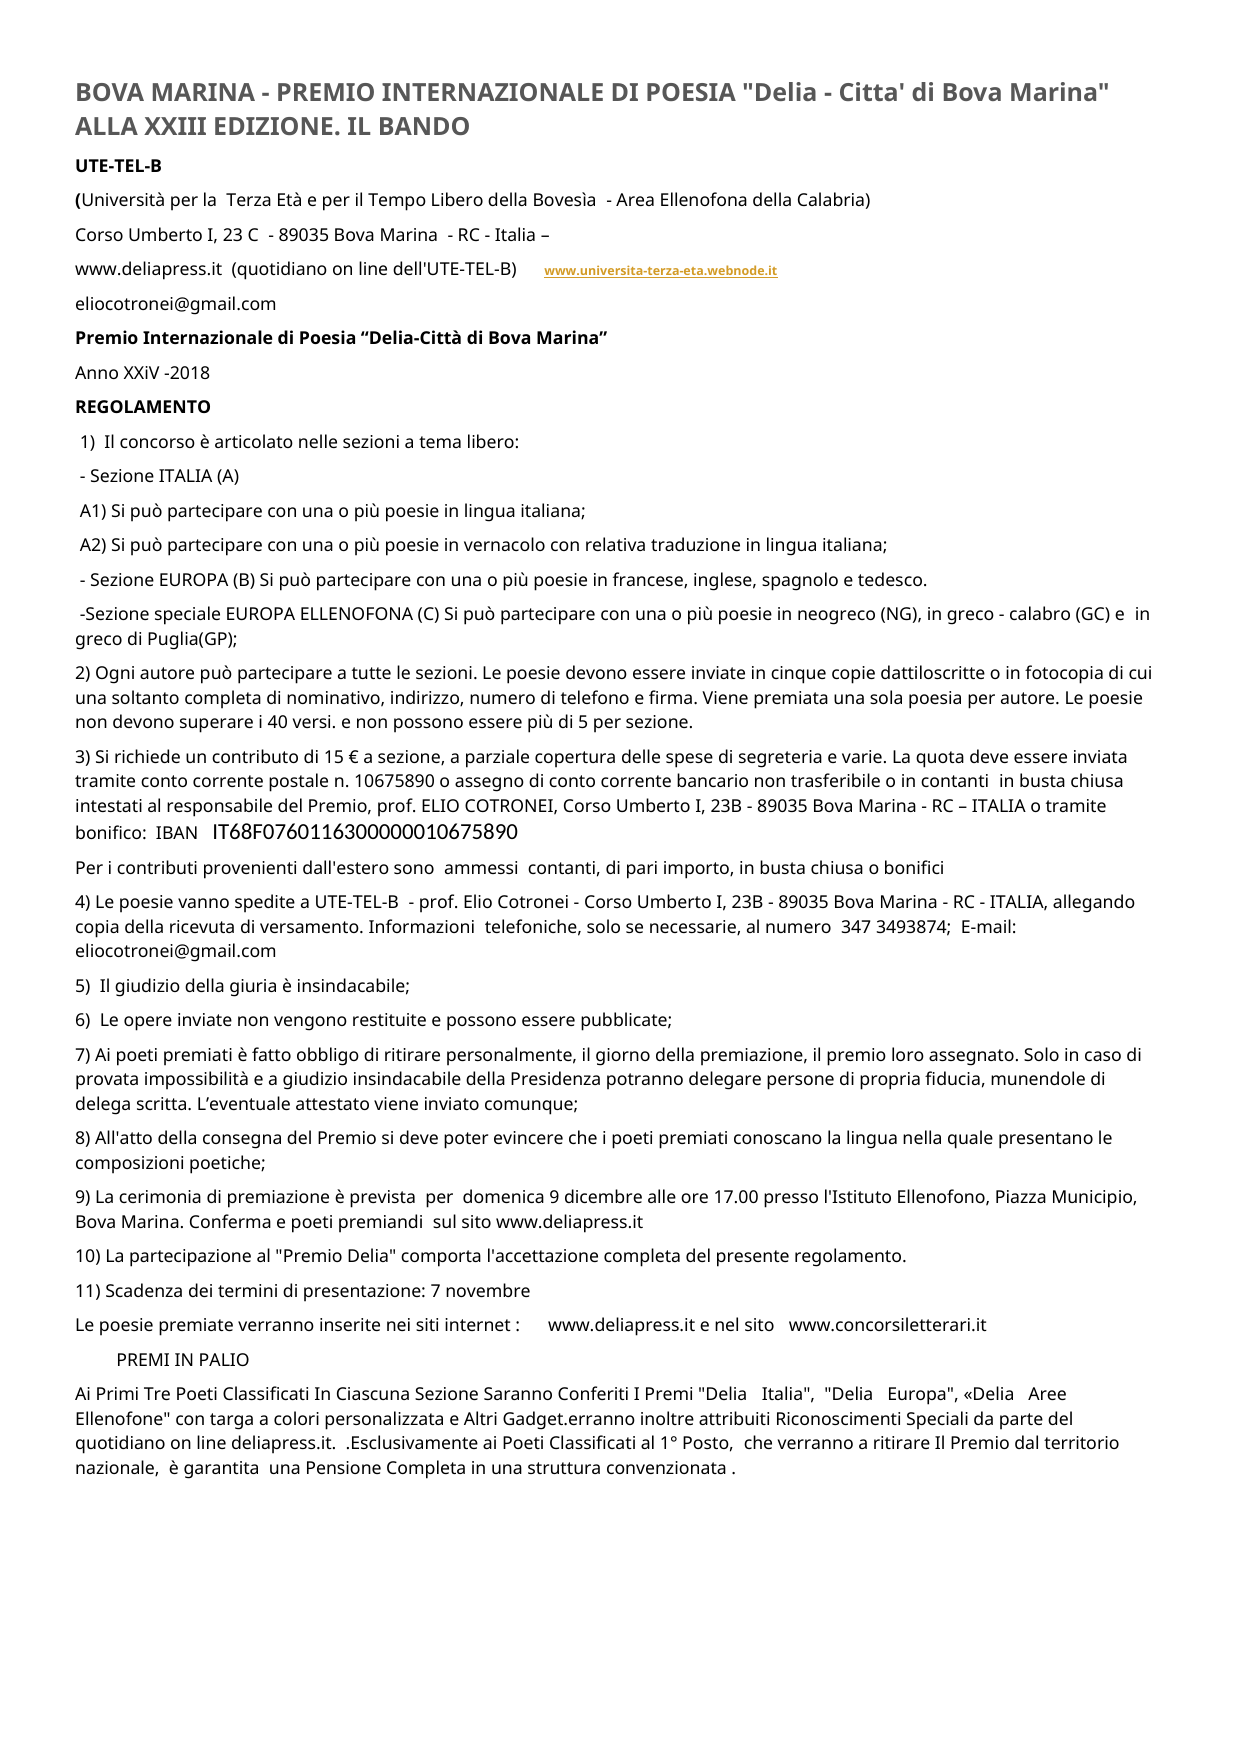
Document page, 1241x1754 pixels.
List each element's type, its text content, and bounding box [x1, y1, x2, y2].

text 8) All'atto della consegna del Premio si deve poter evincere che i poeti premiati conoscano la lingua nella quale presentano le composizioni poetiche; [75, 1126, 1165, 1174]
text 3) Si richiede un contributo di 15 € a sezione, a parziale copertura delle spese di segreteria e varie. La quota deve essere inviata tramite conto corrente postale n. 10675890 o assegno di conto corrente bancario non trasferibile o in contanti in busta chiusa intestati al responsabile del Premio, prof. ELIO COTRONEI, Corso Umberto I, 23B - 89035 Bova Marina - RC – ITALIA o tramite bonifico: IBAN IT68F0760116300000010675890 [75, 744, 1165, 845]
text 6) Le opere inviate non vengono restituite e possono essere pubblicate; [75, 1008, 1165, 1032]
text 5) Il giudizio della giuria è insindacabile; [75, 973, 1165, 998]
text PREMI IN PALIO [75, 1347, 1165, 1371]
text 4) Le poesie vanno spedite a UTE-TEL-B - prof. Elio Cotronei - Corso Umberto I, 23B - 89035 Bova Marina - RC - ITALIA, allegando copia della ricevuta di versamento. Informazioni telefoniche, solo se necessarie, al numero 347 3493874; E-mail: eliocotronei@gmail.com [75, 890, 1165, 963]
text eliocotronei@gmail.com [75, 291, 1165, 316]
text Premio Internazionale di Poesia “Delia-Città di Bova Marina” [75, 326, 1165, 350]
text -Sezione speciale EUROPA ELLENOFONA (C) Si può partecipare con una o più poesie in neogreco (NG), in greco - calabro (GC) e in greco di Puglia(GP); [75, 601, 1165, 650]
text Anno XXiV -2018 [75, 360, 1165, 384]
text Per i contributi provenienti dall'estero sono ammessi contanti, di pari importo, in busta chiusa o bonifici [75, 855, 1165, 880]
text Le poesie premiate verranno inserite nei siti internet : www.deliapress.it e nel sito www.concorsiletterari.it [75, 1312, 1165, 1337]
text REGOLAMENTO [75, 394, 1165, 419]
text A1) Si può partecipare con una o più poesie in lingua italiana; [75, 498, 1165, 522]
text BOVA MARINA - PREMIO INTERNAZIONALE DI POESIA "Delia - Citta' di Bova Marina" ALLA XXIII EDIZIONE. IL BANDO [75, 75, 1165, 143]
text Corso Umberto I, 23 C - 89035 Bova Marina - RC - Italia – [75, 222, 1165, 247]
text A2) Si può partecipare con una o più poesie in vernacolo con relativa traduzione in lingua italiana; [75, 532, 1165, 557]
text UTE-TEL-B [75, 153, 1165, 178]
text (Università per la Terza Età e per il Tempo Libero della Bovesìa - Area Ellenofona della Calabria) [75, 188, 1165, 212]
text 11) Scadenza dei termini di presentazione: 7 novembre [75, 1278, 1165, 1302]
text - Sezione EUROPA (B) Si può partecipare con una o più poesie in francese, inglese, spagnolo e tedesco. [75, 567, 1165, 591]
text 9) La cerimonia di premiazione è prevista per domenica 9 dicembre alle ore 17.00 presso l'Istituto Ellenofono, Piazza Municipio, Bova Marina. Conferma e poeti premiandi sul sito www.deliapress.it [75, 1184, 1165, 1233]
text www.deliapress.it (quotidiano on line dell'UTE-TEL-B) www.universita-terza-eta.webnode.it [75, 257, 1165, 281]
text Ai Primi Tre Poeti Classificati In Ciascuna Sezione Saranno Conferiti I Premi "Delia Italia", "Delia Europa", «Delia Aree Ellenofone" con targa a colori personalizzata e Altri Gadget.erranno inoltre attribuiti Riconoscimenti Speciali da parte del quotidiano on line deliapress.it. .Esclusivamente ai Poeti Classificati al 1° Posto, che verranno a ritirare Il Premio dal territorio nazionale, è garantita una Pensione Completa in una struttura convenzionata . [75, 1381, 1165, 1479]
text 2) Ogni autore può partecipare a tutte le sezioni. Le poesie devono essere inviate in cinque copie dattiloscritte o in fotocopia di cui una soltanto completa di nominativo, indirizzo, numero di telefono e firma. Viene premiata una sola poesia per autore. Le poesie non devono superare i 40 versi. e non possono essere più di 5 per sezione. [75, 660, 1165, 734]
text - Sezione ITALIA (A) [75, 463, 1165, 488]
text 10) La partecipazione al "Premio Delia" comporta l'accettazione completa del presente regolamento. [75, 1243, 1165, 1268]
text 7) Ai poeti premiati è fatto obbligo di ritirare personalmente, il giorno della premiazione, il premio loro assegnato. Solo in caso di provata impossibilità e a giudizio insindacabile della Presidenza potranno delegare persone di propria fiducia, munendole di delega scritta. L’eventuale attestato viene inviato comunque; [75, 1042, 1165, 1116]
text 1) Il concorso è articolato nelle sezioni a tema libero: [75, 429, 1165, 453]
